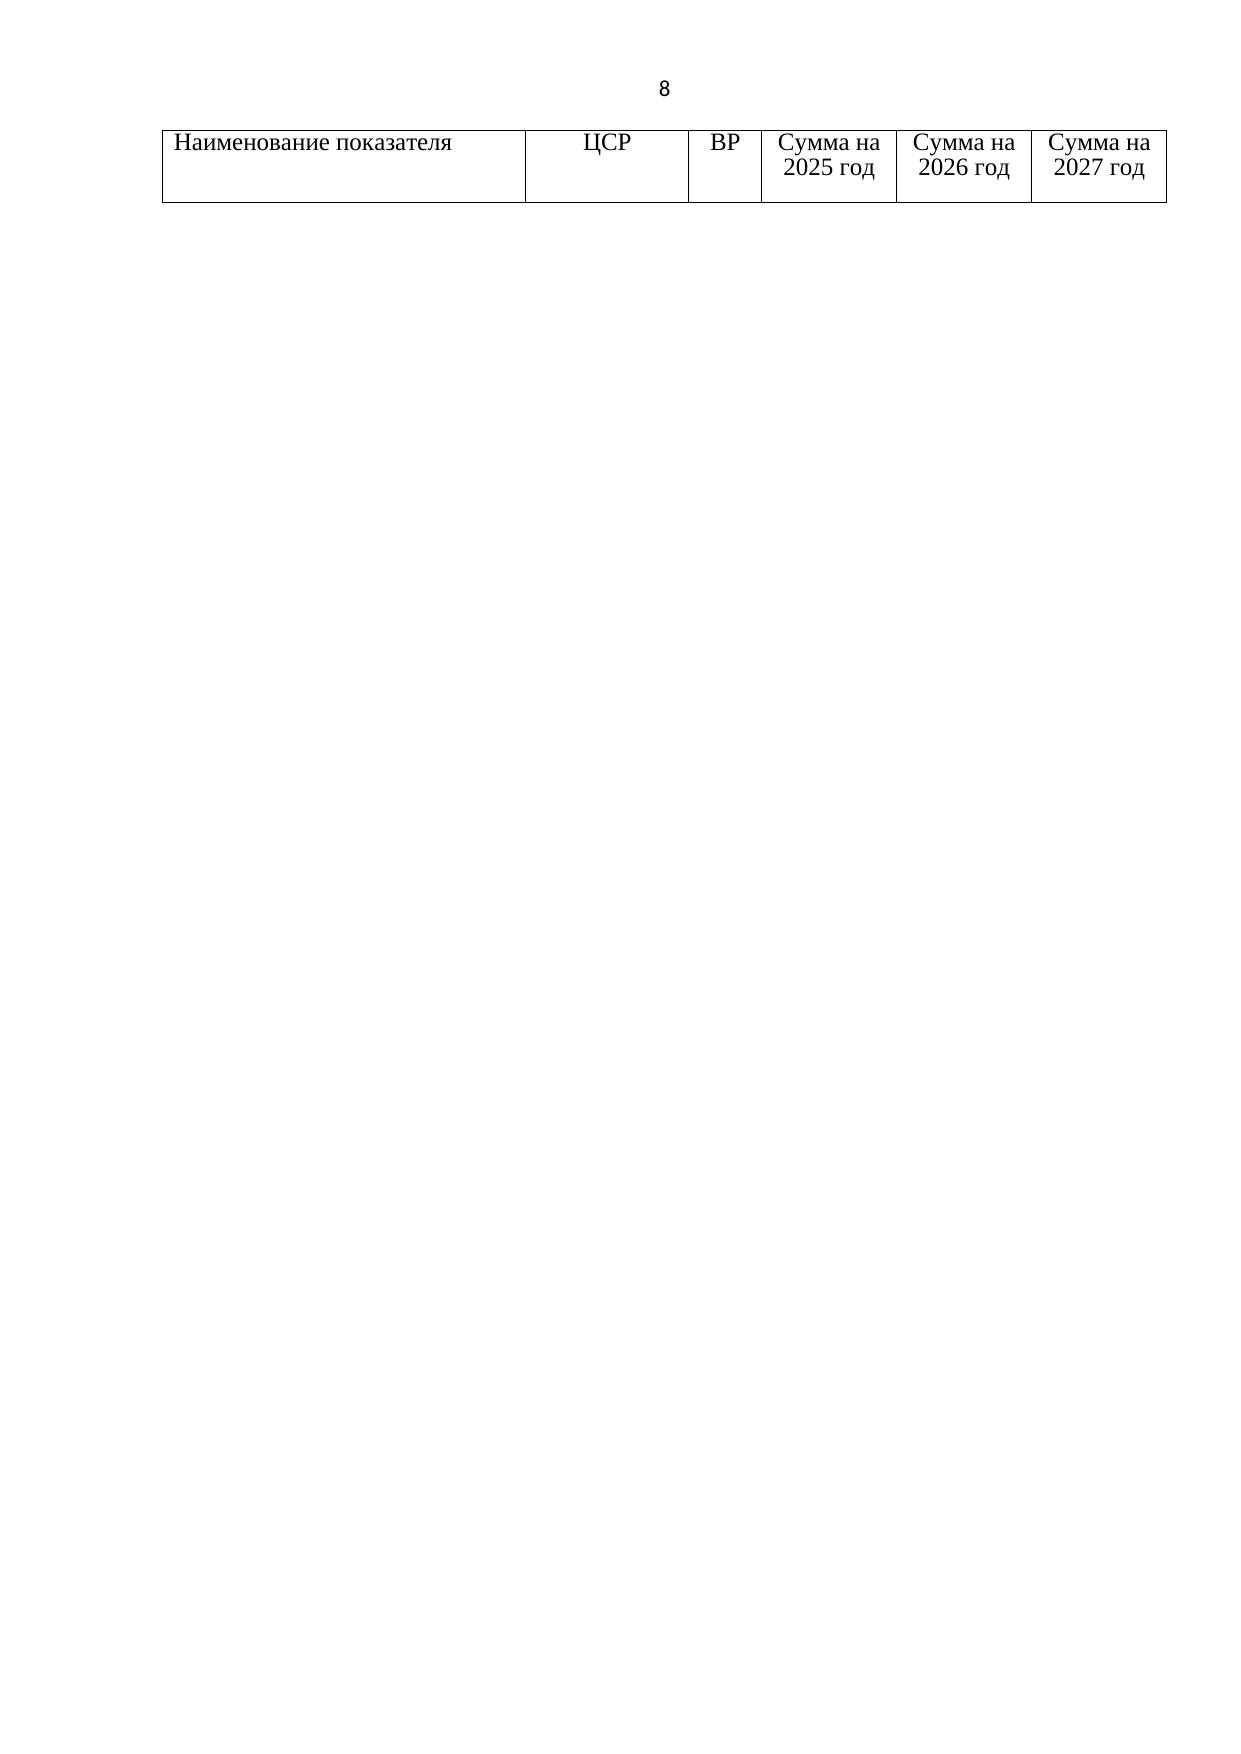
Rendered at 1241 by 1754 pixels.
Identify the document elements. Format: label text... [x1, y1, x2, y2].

table_header ВР [689, 131, 761, 202]
table_header Наименование показателя [163, 131, 525, 202]
table_header Сумма на 2027 год [1032, 131, 1166, 202]
table_header Сумма на 2026 год [897, 131, 1031, 202]
table_header ЦСР [526, 131, 688, 202]
table_header Сумма на 2025 год [762, 131, 896, 202]
